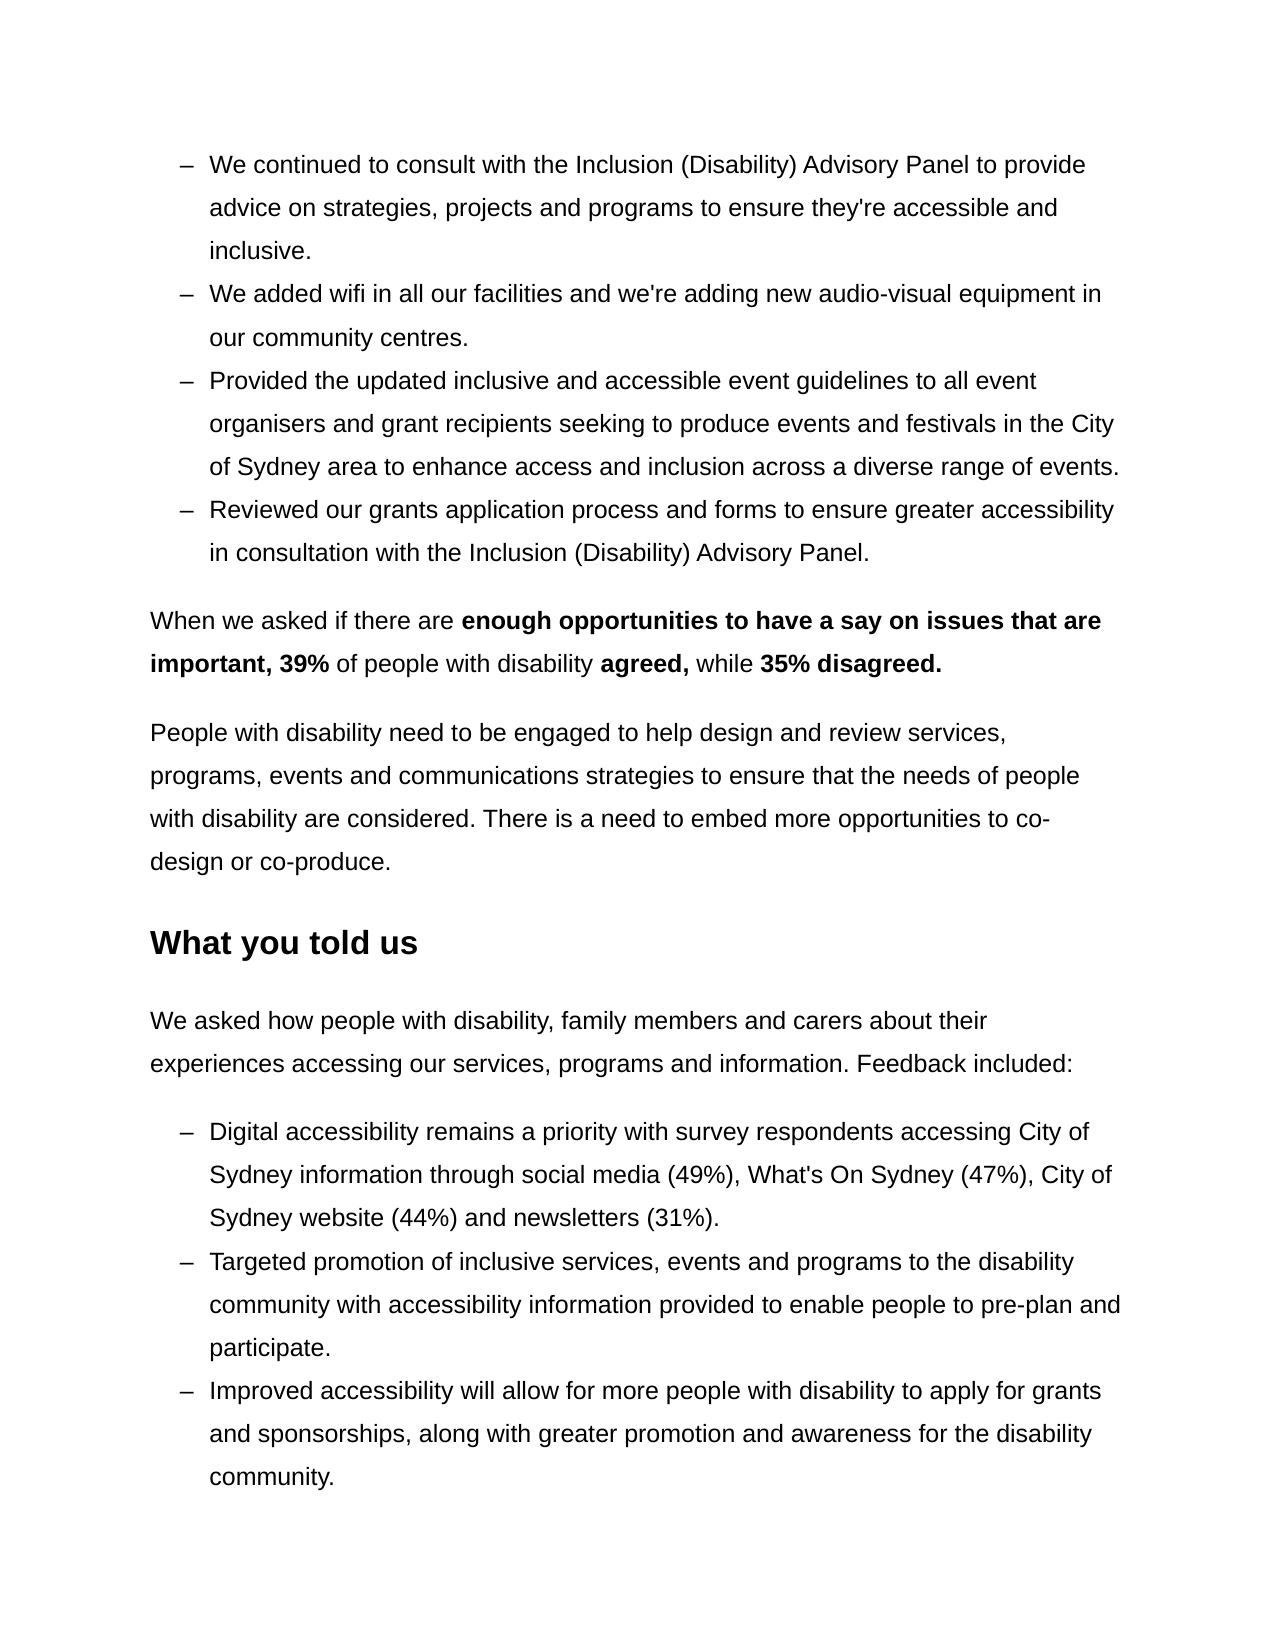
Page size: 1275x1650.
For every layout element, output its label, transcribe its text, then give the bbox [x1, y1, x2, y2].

subtitle What you told us [150, 923, 1125, 962]
text We asked how people with disability, family members and carers about their experiences accessing our services, programs and information. Feedback included: [150, 1006, 1125, 1078]
list Digital accessibility remains a priority with survey respondents accessing City of Sydney information through social media (49%), What's On Sydney (47%), City of Sydney website (44%) and newsletters (31%). [179, 1117, 1125, 1232]
list We added wifi in all our facilities and we're adding new audio-visual equipment in our community centres. [179, 279, 1125, 351]
list We continued to consult with the Inclusion (Disability) Advisory Panel to provide advice on strategies, projects and programs to ensure they're accessible and inclusive. [179, 150, 1125, 265]
list Provided the updated inclusive and accessible event guidelines to all event organisers and grant recipients seeking to produce events and festivals in the City of Sydney area to enhance access and inclusion across a diverse range of events. [179, 366, 1125, 481]
list Reviewed our grants application process and forms to ensure greater accessibility in consultation with the Inclusion (Disability) Advisory Panel. [179, 495, 1125, 567]
list Targeted promotion of inclusive services, events and programs to the disability community with accessibility information provided to enable people to pre-plan and participate. [179, 1247, 1125, 1362]
list Improved accessibility will allow for more people with disability to apply for grants and sponsorships, along with greater promotion and awareness for the disability community. [179, 1376, 1125, 1491]
text When we asked if there are enough opportunities to have a say on issues that are important, 39% of people with disability agreed, while 35% disagreed. [150, 606, 1125, 678]
text People with disability need to be engaged to help design and review services, programs, events and communications strategies to ensure that the needs of people with disability are considered. There is a need to embed more opportunities to co-design or co-produce. [150, 717, 1125, 876]
